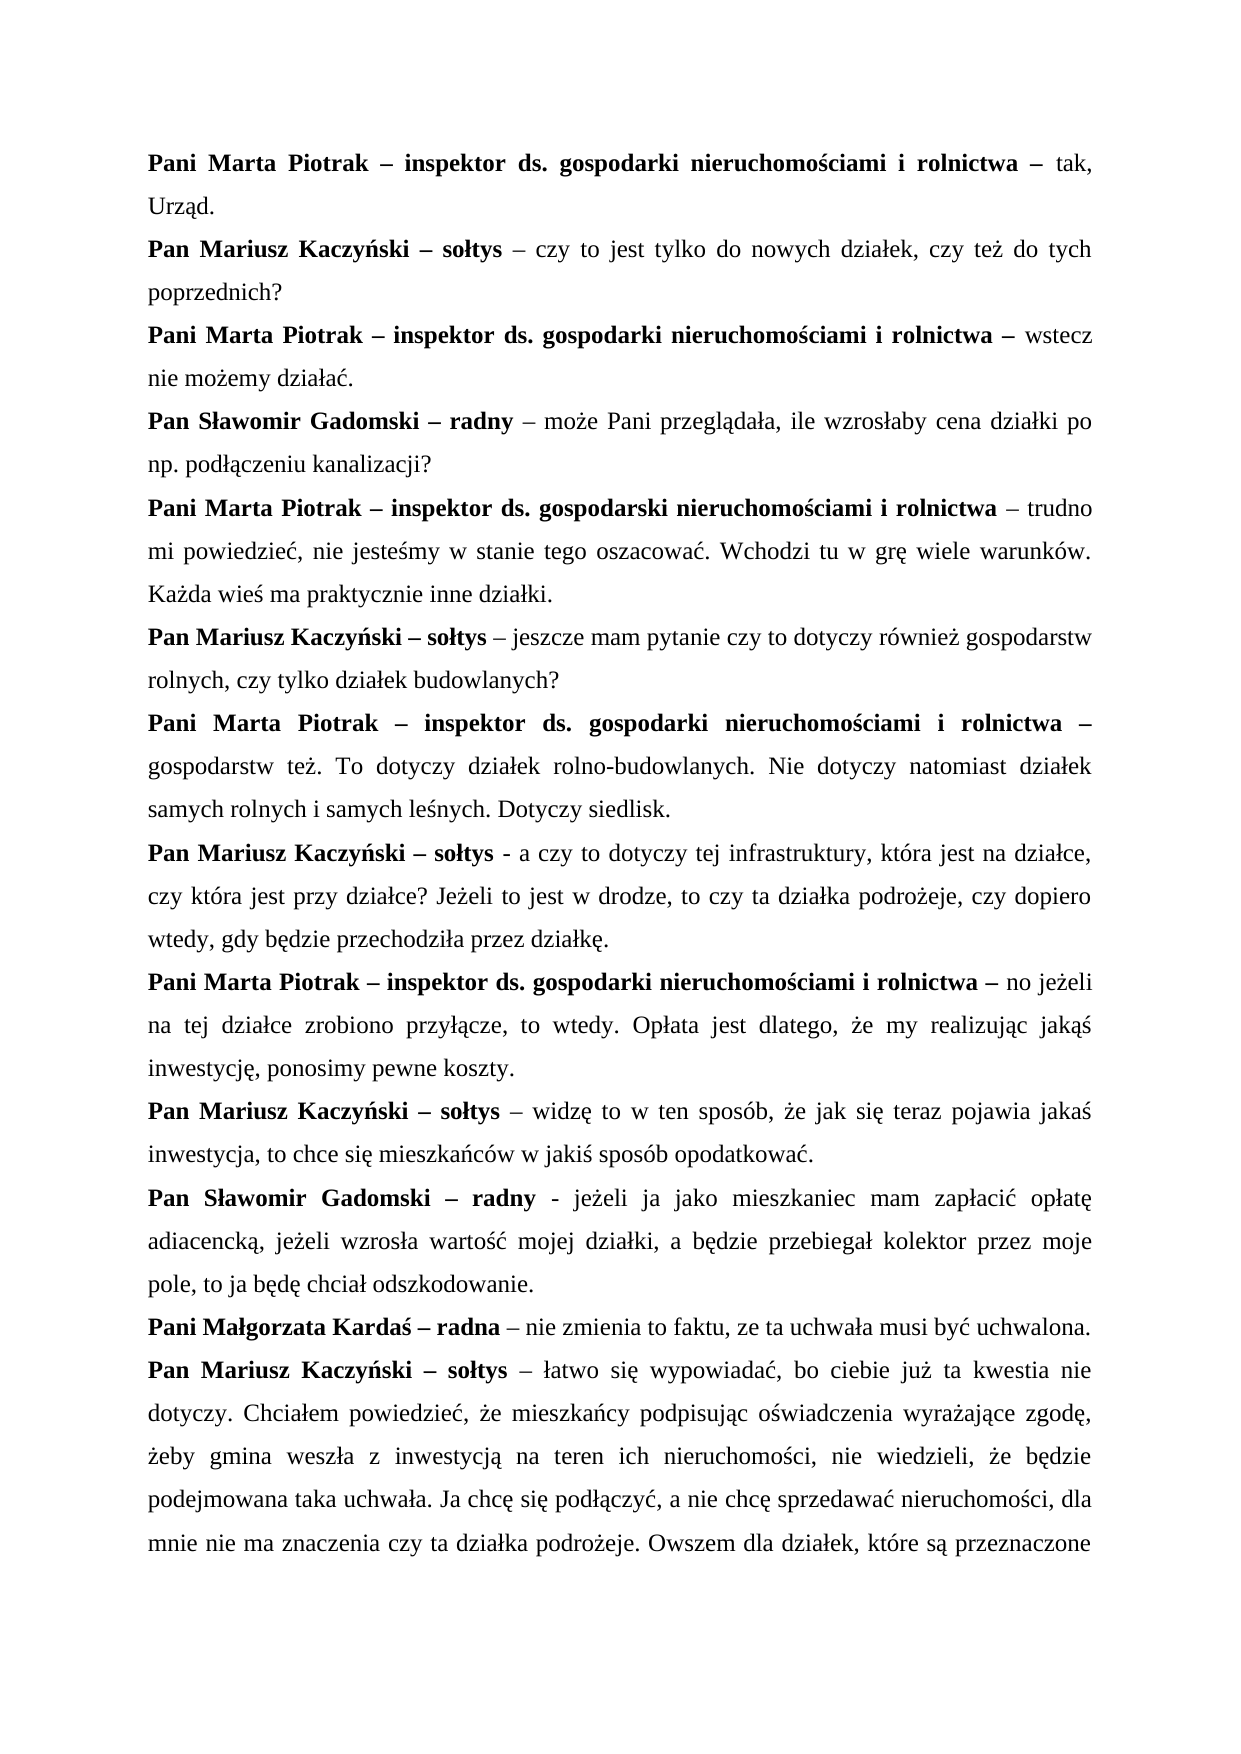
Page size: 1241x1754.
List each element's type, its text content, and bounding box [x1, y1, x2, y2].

text Pani Marta Piotrak – inspektor ds. gospodarki nieruchomościami i rolnictwa – gospodarstw też. To dotyczy działek rolno-budowlanych. Nie dotyczy natomiast działek samych rolnych i samych leśnych. Dotyczy siedlisk. [148, 708, 1093, 823]
text Pani Marta Piotrak – inspektor ds. gospodarki nieruchomościami i rolnictwa – tak, Urząd. [148, 148, 1093, 219]
text Pan Mariusz Kaczyński – sołtys – jeszcze mam pytanie czy to dotyczy również gospodarstw rolnych, czy tylko działek budowlanych? [148, 622, 1093, 694]
text Pan Mariusz Kaczyński – sołtys – widzę to w ten sposób, że jak się teraz pojawia jakaś inwestycja, to chce się mieszkańców w jakiś sposób opodatkować. [148, 1096, 1093, 1168]
text Pan Sławomir Gadomski – radny - jeżeli ja jako mieszkaniec mam zapłacić opłatę adiacencką, jeżeli wzrosła wartość mojej działki, a będzie przebiegał kolektor przez moje pole, to ja będę chciał odszkodowanie. [148, 1183, 1093, 1298]
text Pani Marta Piotrak – inspektor ds. gospodarki nieruchomościami i rolnictwa – wstecz nie możemy działać. [148, 320, 1093, 392]
text Pani Marta Piotrak – inspektor ds. gospodarski nieruchomościami i rolnictwa – trudno mi powiedzieć, nie jesteśmy w stanie tego oszacować. Wchodzi tu w grę wiele warunków. Każda wieś ma praktycznie inne działki. [148, 493, 1093, 608]
text Pani Marta Piotrak – inspektor ds. gospodarki nieruchomościami i rolnictwa – no jeżeli na tej działce zrobiono przyłącze, to wtedy. Opłata jest dlatego, że my realizując jakąś inwestycję, ponosimy pewne koszty. [148, 967, 1093, 1082]
text Pan Sławomir Gadomski – radny – może Pani przeglądała, ile wzrosłaby cena działki po np. podłączeniu kanalizacji? [148, 406, 1093, 478]
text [148, 1355, 1093, 1556]
text Pan Mariusz Kaczyński – sołtys - a czy to dotyczy tej infrastruktury, która jest na działce, czy która jest przy działce? Jeżeli to jest w drodze, to czy ta działka podrożeje, czy dopiero wtedy, gdy będzie przechodziła przez działkę. [148, 838, 1093, 953]
text Pani Małgorzata Kardaś – radna – nie zmienia to faktu, ze ta uchwała musi być uchwalona. [148, 1312, 1093, 1341]
text Pan Mariusz Kaczyński – sołtys – czy to jest tylko do nowych działek, czy też do tych poprzednich? [148, 234, 1093, 306]
